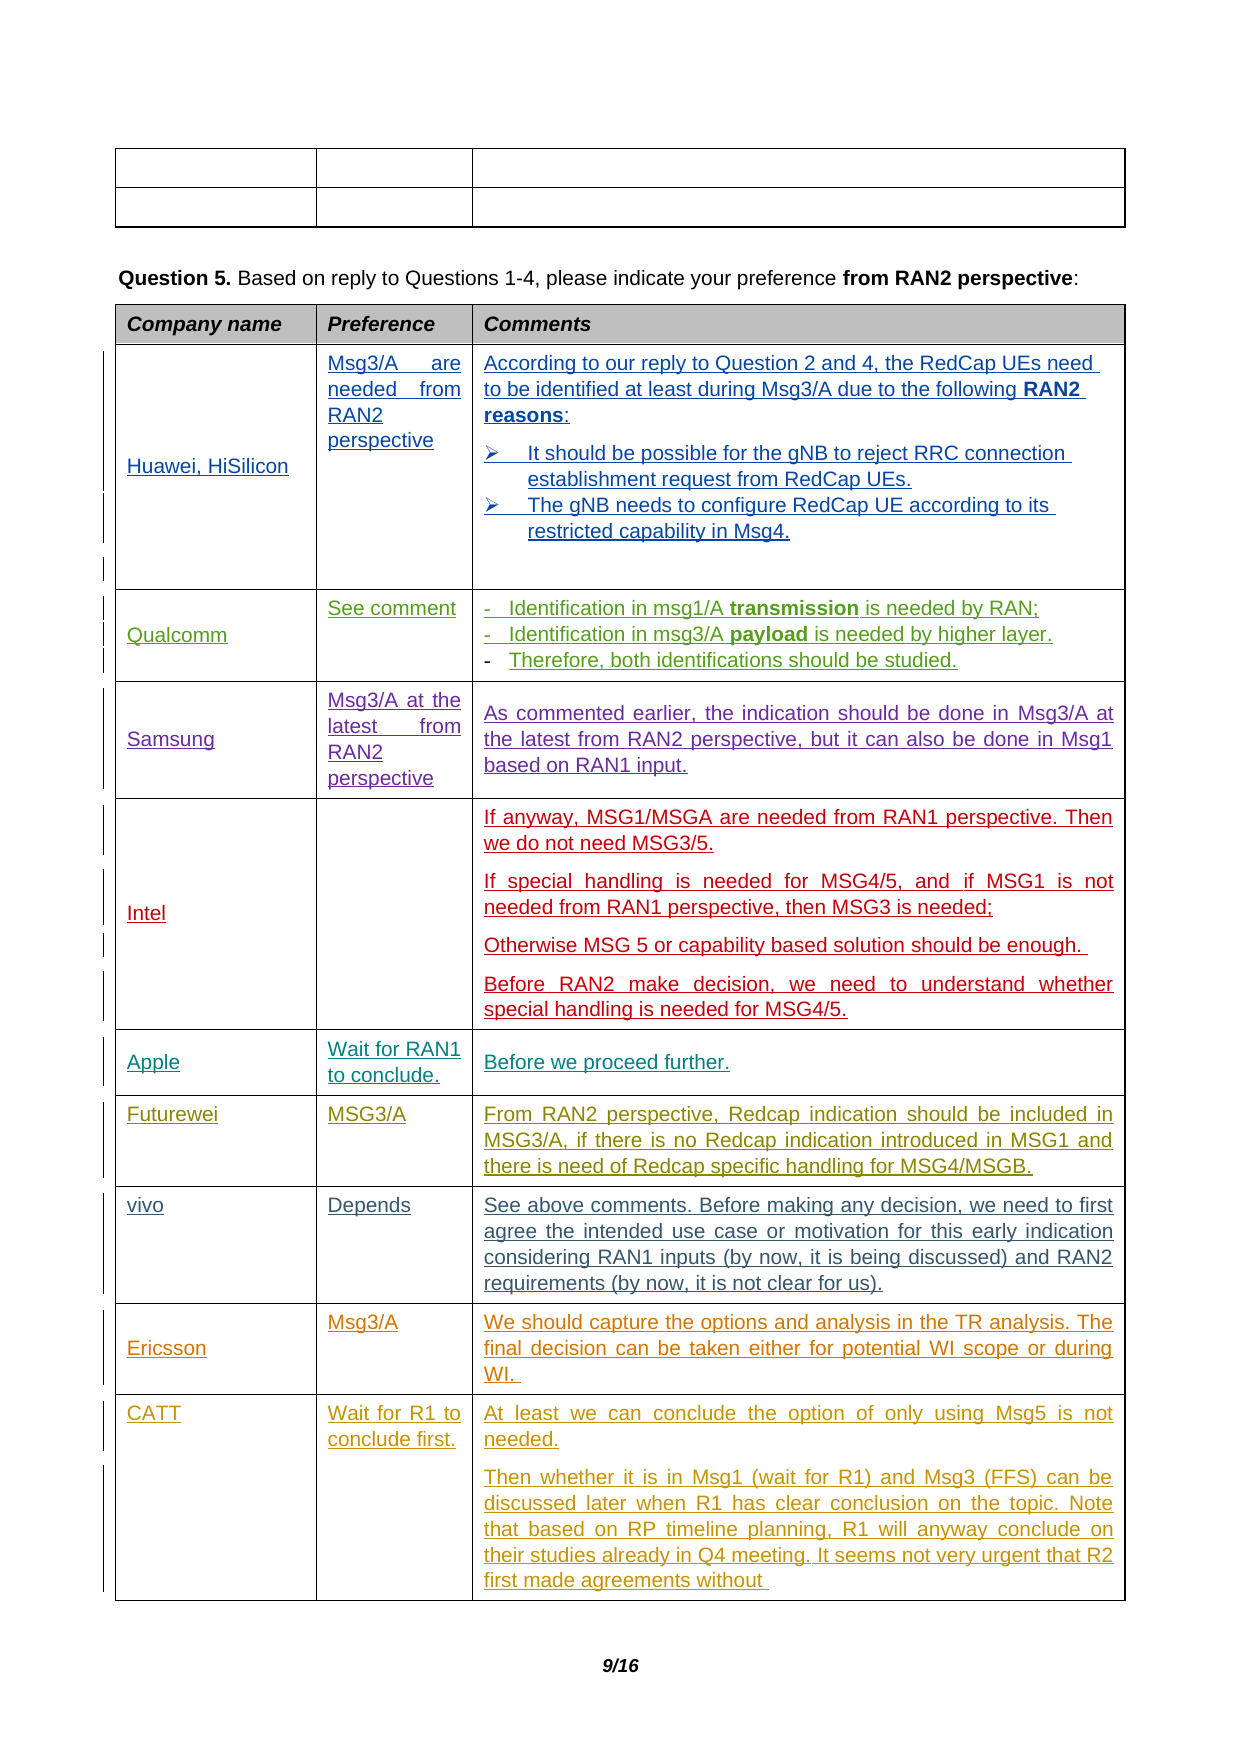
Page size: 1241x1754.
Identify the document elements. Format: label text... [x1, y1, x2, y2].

table_cell [473, 188, 1124, 226]
table_cell [473, 1395, 1124, 1600]
table_cell [473, 799, 1124, 1029]
table_cell [473, 1030, 1124, 1094]
table_cell [116, 799, 316, 1029]
table_cell [317, 799, 472, 1029]
table_cell [473, 1096, 1124, 1186]
table_cell [317, 1030, 472, 1094]
table_header Comments [473, 305, 1124, 343]
table_cell [473, 1187, 1124, 1302]
table_cell [116, 188, 316, 226]
table_cell [116, 1187, 316, 1302]
table_header Preference [317, 305, 472, 343]
text Question 5. Based on reply to Questions 1-4, please indicate your preference from RAN2 perspective: [118, 266, 1122, 290]
table_cell [317, 149, 472, 187]
table_cell [116, 1030, 316, 1094]
table_cell [317, 1304, 472, 1393]
table_cell [116, 682, 316, 797]
table_cell [473, 345, 1124, 589]
table_cell [317, 1096, 472, 1186]
table_cell [473, 590, 1124, 681]
table_cell [116, 345, 316, 589]
table_cell [317, 682, 472, 797]
table_cell [116, 1304, 316, 1393]
table_cell [317, 1187, 472, 1302]
table_cell [317, 590, 472, 681]
table_cell [317, 188, 472, 226]
table_cell [317, 1395, 472, 1600]
table_header Company name [116, 305, 316, 343]
table_cell [116, 1096, 316, 1186]
table_cell [317, 345, 472, 589]
table_cell [473, 149, 1124, 187]
table_cell [116, 590, 316, 681]
table_cell [473, 682, 1124, 797]
table_cell [473, 1304, 1124, 1393]
table_cell [116, 1395, 316, 1600]
table_cell [116, 149, 316, 187]
